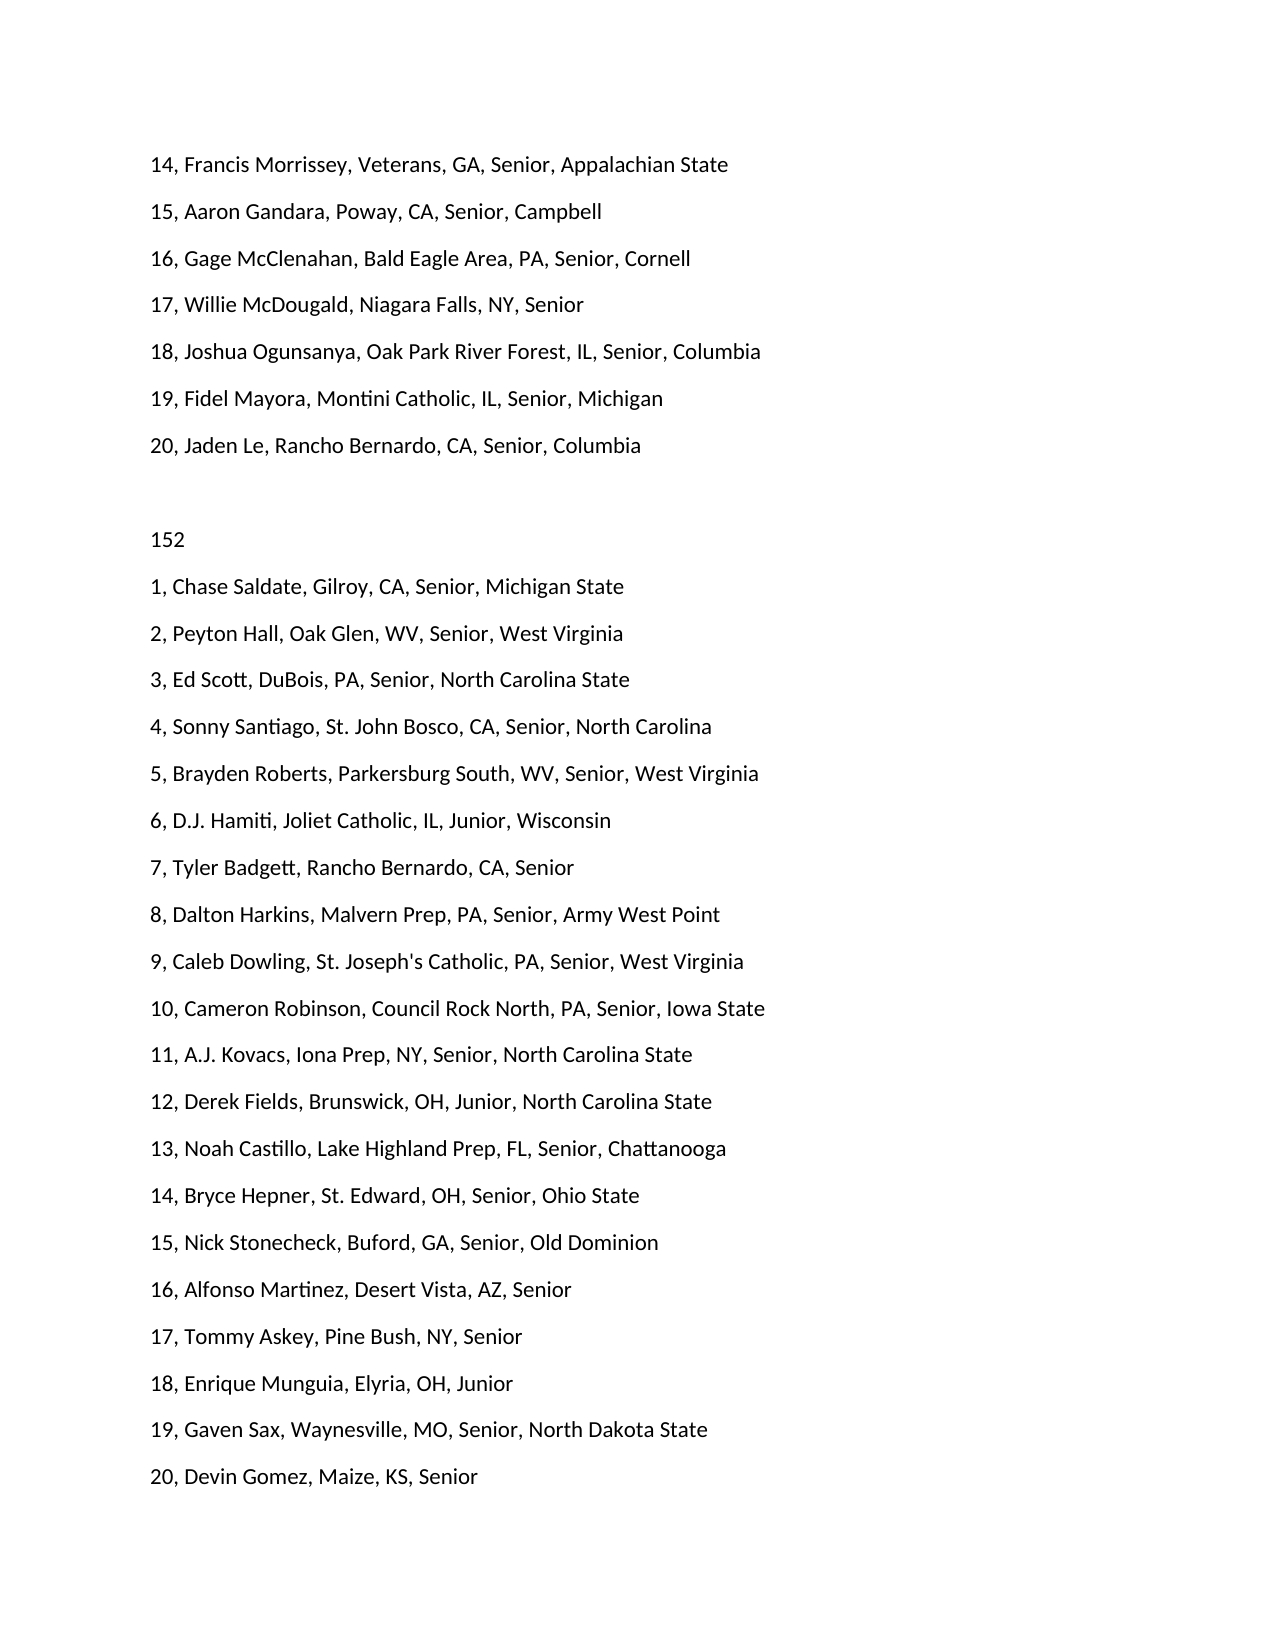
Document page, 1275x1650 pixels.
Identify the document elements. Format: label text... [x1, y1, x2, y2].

text 8, Dalton Harkins, Malvern Prep, PA, Senior, Army West Point [150, 900, 1125, 928]
text 19, Fidel Mayora, Montini Catholic, IL, Senior, Michigan [150, 384, 1125, 412]
text 2, Peyton Hall, Oak Glen, WV, Senior, West Virginia [150, 619, 1125, 647]
text 15, Aaron Gandara, Poway, CA, Senior, Campbell [150, 197, 1125, 225]
text 20, Jaden Le, Rancho Bernardo, CA, Senior, Columbia [150, 431, 1125, 459]
text 20, Devin Gomez, Maize, KS, Senior [150, 1462, 1125, 1491]
text 19, Gaven Sax, Waynesville, MO, Senior, North Dakota State [150, 1416, 1125, 1444]
text 13, Noah Castillo, Lake Highland Prep, FL, Senior, Chattanooga [150, 1134, 1125, 1162]
text 3, Ed Scott, DuBois, PA, Senior, North Carolina State [150, 666, 1125, 694]
text 14, Francis Morrissey, Veterans, GA, Senior, Appalachian State [150, 150, 1125, 178]
text 16, Gage McClenahan, Bald Eagle Area, PA, Senior, Cornell [150, 244, 1125, 272]
text 11, A.J. Kovacs, Iona Prep, NY, Senior, North Carolina State [150, 1041, 1125, 1069]
text 5, Brayden Roberts, Parkersburg South, WV, Senior, West Virginia [150, 759, 1125, 787]
text 14, Bryce Hepner, St. Edward, OH, Senior, Ohio State [150, 1181, 1125, 1209]
text 18, Joshua Ogunsanya, Oak Park River Forest, IL, Senior, Columbia [150, 337, 1125, 366]
text 12, Derek Fields, Brunswick, OH, Junior, North Carolina State [150, 1087, 1125, 1116]
text 17, Tommy Askey, Pine Bush, NY, Senior [150, 1322, 1125, 1350]
text 7, Tyler Badgett, Rancho Bernardo, CA, Senior [150, 853, 1125, 881]
text 152 [150, 525, 1125, 553]
text 10, Cameron Robinson, Council Rock North, PA, Senior, Iowa State [150, 994, 1125, 1022]
text 15, Nick Stonecheck, Buford, GA, Senior, Old Dominion [150, 1228, 1125, 1256]
text 1, Chase Saldate, Gilroy, CA, Senior, Michigan State [150, 572, 1125, 600]
text 6, D.J. Hamiti, Joliet Catholic, IL, Junior, Wisconsin [150, 806, 1125, 834]
text 9, Caleb Dowling, St. Joseph's Catholic, PA, Senior, West Virginia [150, 947, 1125, 975]
text 17, Willie McDougald, Niagara Falls, NY, Senior [150, 291, 1125, 319]
text 16, Alfonso Martinez, Desert Vista, AZ, Senior [150, 1275, 1125, 1303]
text 18, Enrique Munguia, Elyria, OH, Junior [150, 1369, 1125, 1397]
text 4, Sonny Santiago, St. John Bosco, CA, Senior, North Carolina [150, 712, 1125, 741]
